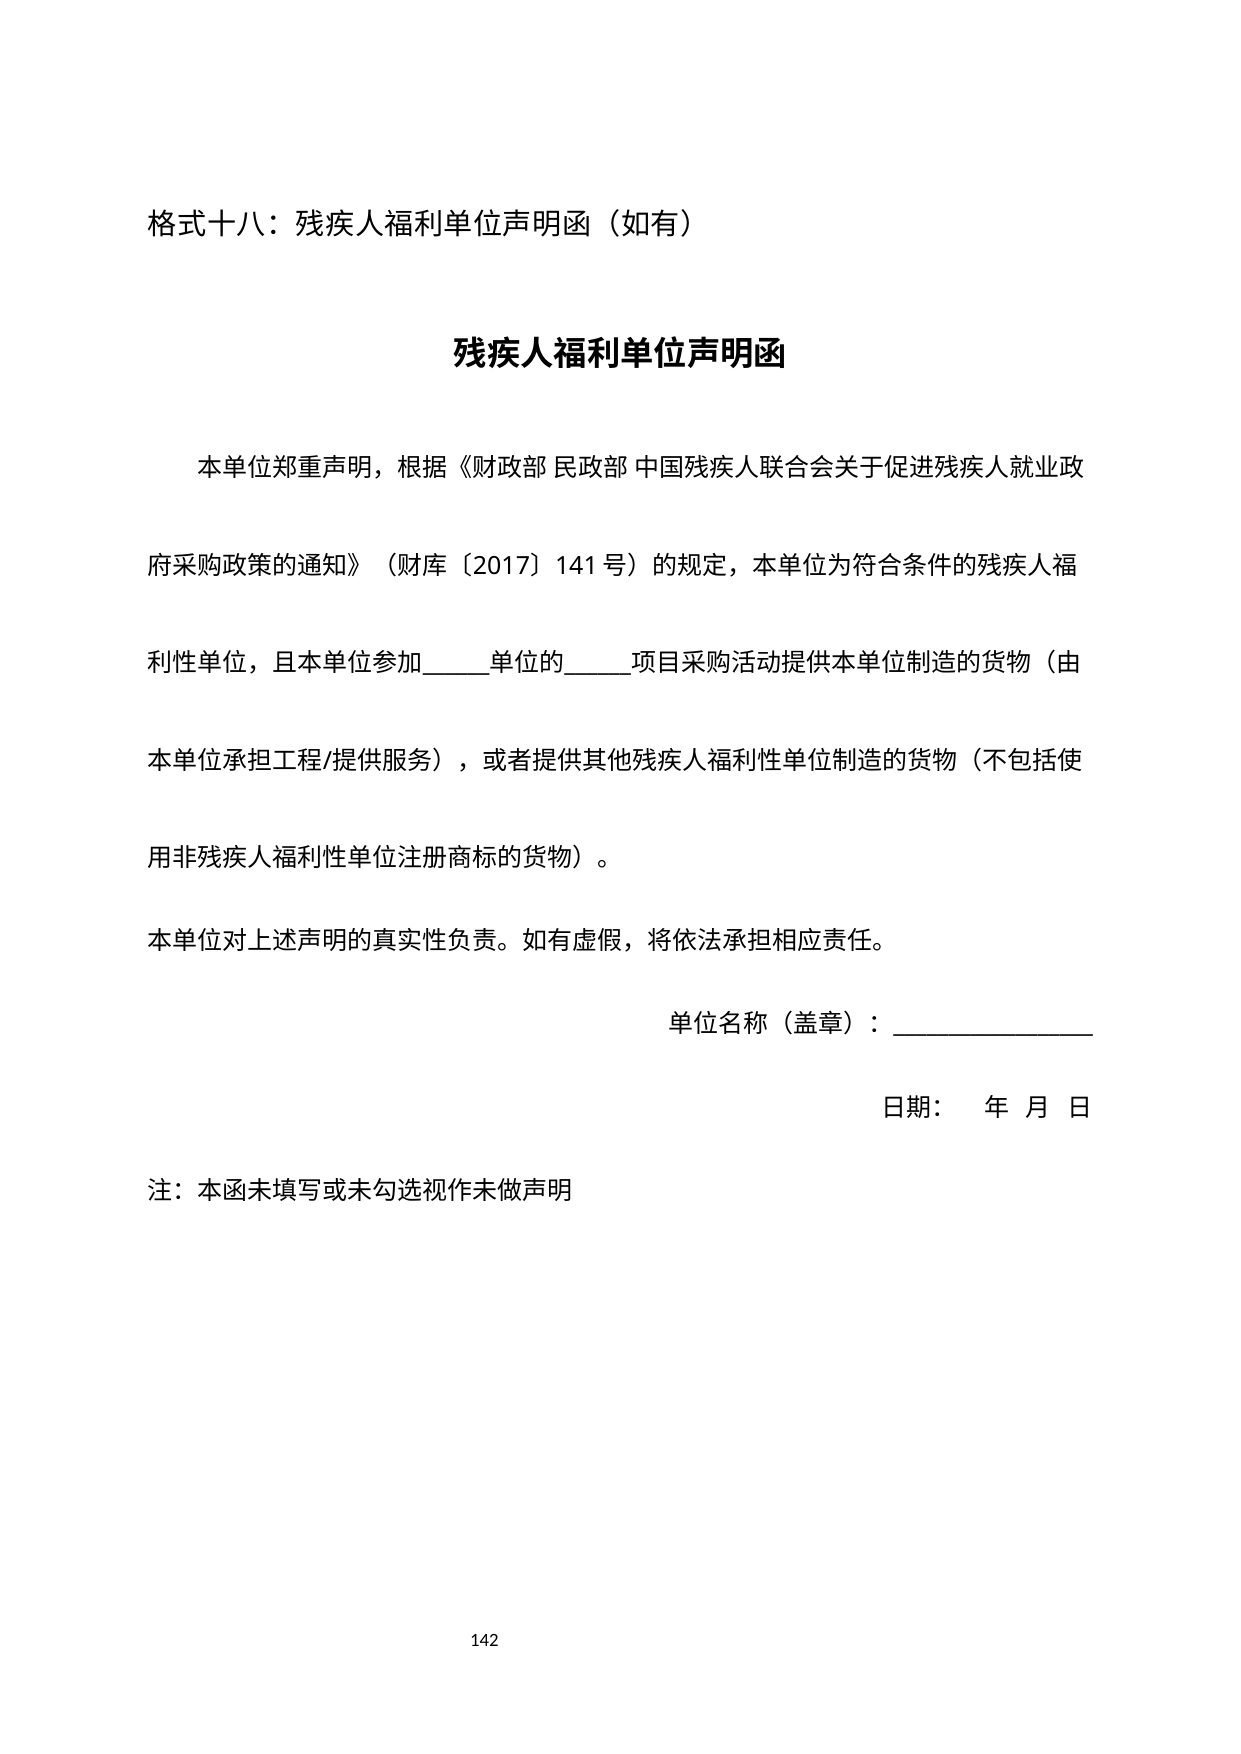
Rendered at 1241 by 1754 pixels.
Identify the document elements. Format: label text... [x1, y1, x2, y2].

text 日期： 年 月 日 [148, 1073, 1093, 1138]
text 本单位郑重声明，根据《财政部 民政部 中国残疾人联合会关于促进残疾人就业政府采购政策的通知》（财库〔2017〕141号）的规定，本单位为符合条件的残疾人福利性单位，且本单位参加______单位的______项目采购活动提供本单位制造的货物（由本单位承担工程/提供服务），或者提供其他残疾人福利性单位制造的货物（不包括使用非残疾人福利性单位注册商标的货物）。 [148, 433, 1093, 888]
text 单位名称（盖章）：__________________ [148, 989, 1093, 1054]
text 本单位对上述声明的真实性负责。如有虚假，将依法承担相应责任。 [148, 906, 1093, 971]
text 残疾人福利单位声明函 [148, 319, 1093, 384]
text 格式十八：残疾人福利单位声明函（如有） [148, 189, 1093, 254]
text 注：本函未填写或未勾选视作未做声明 [148, 1156, 1093, 1221]
